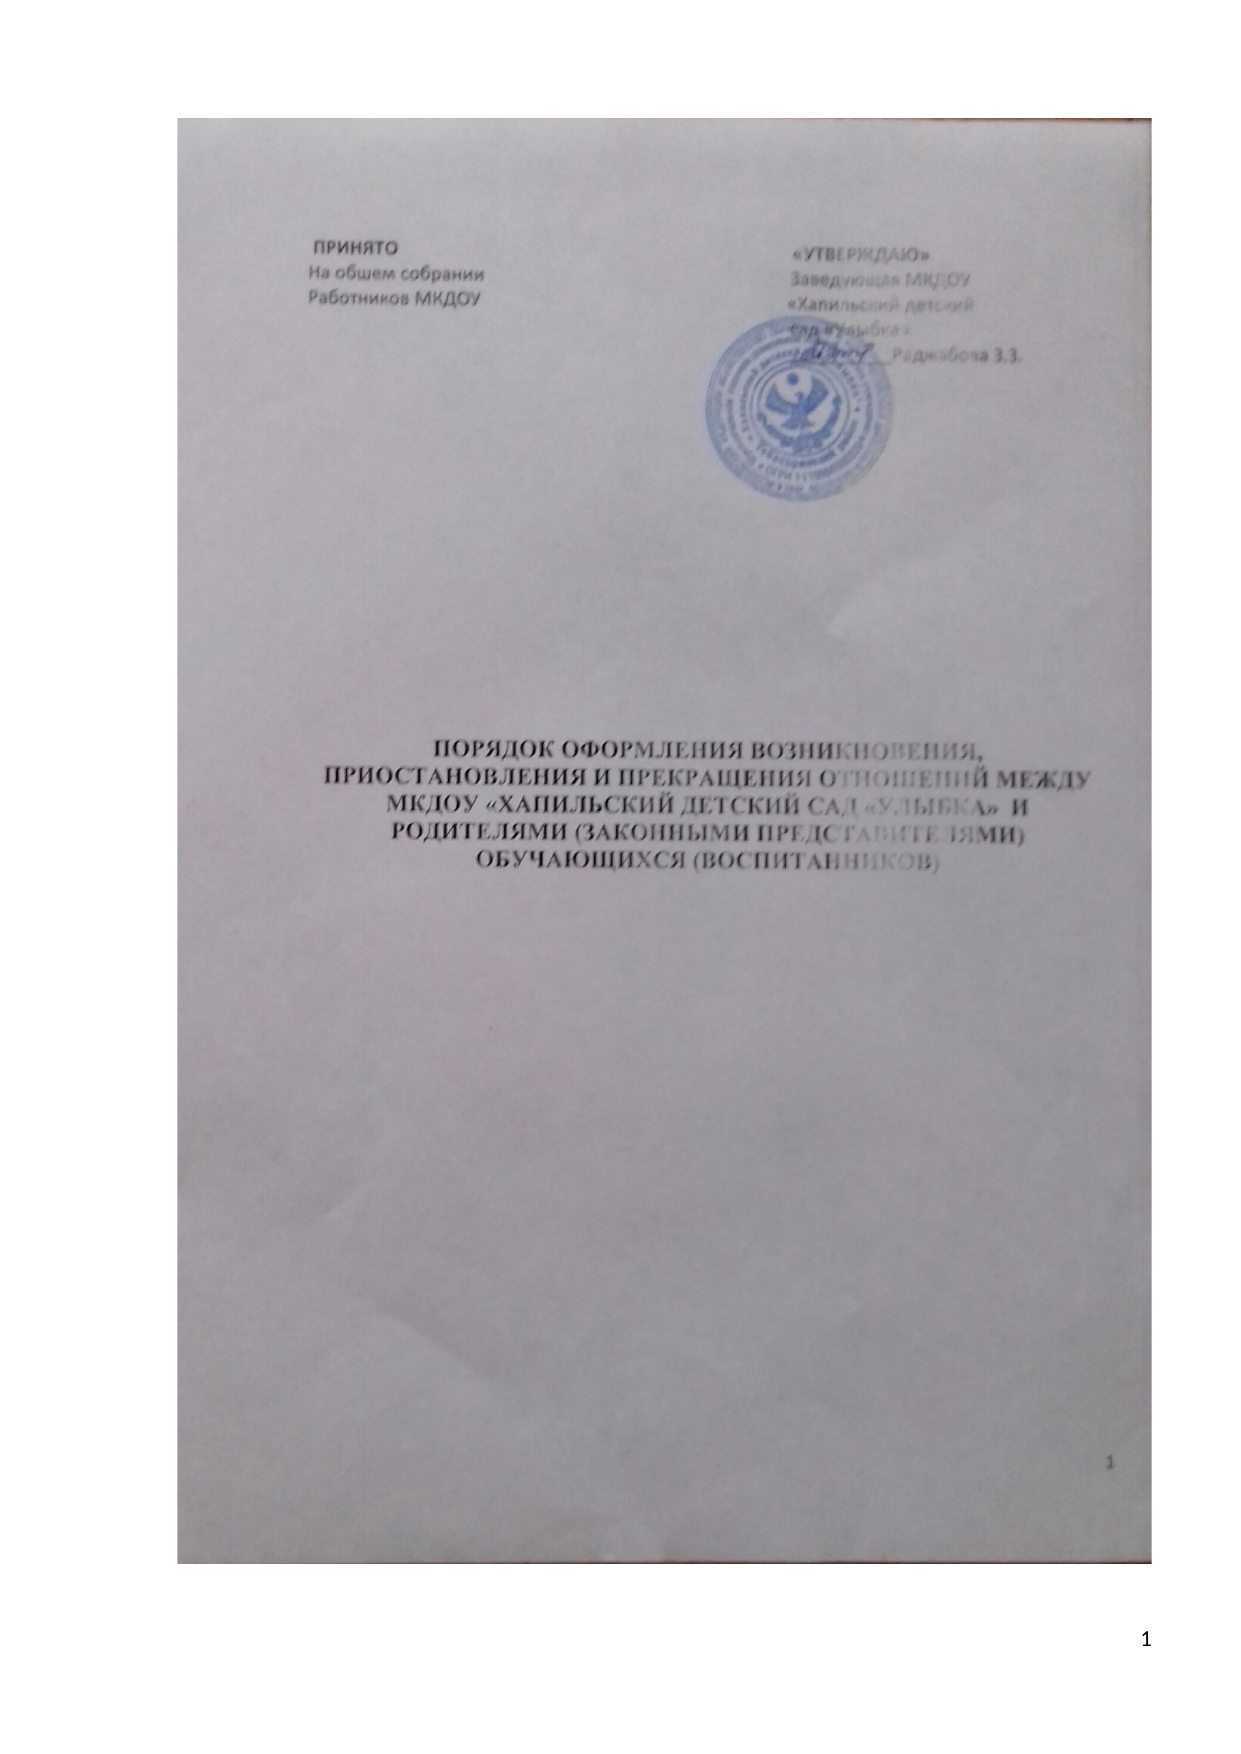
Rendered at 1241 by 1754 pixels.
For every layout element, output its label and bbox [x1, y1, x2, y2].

picture [177, 118, 1152, 1564]
